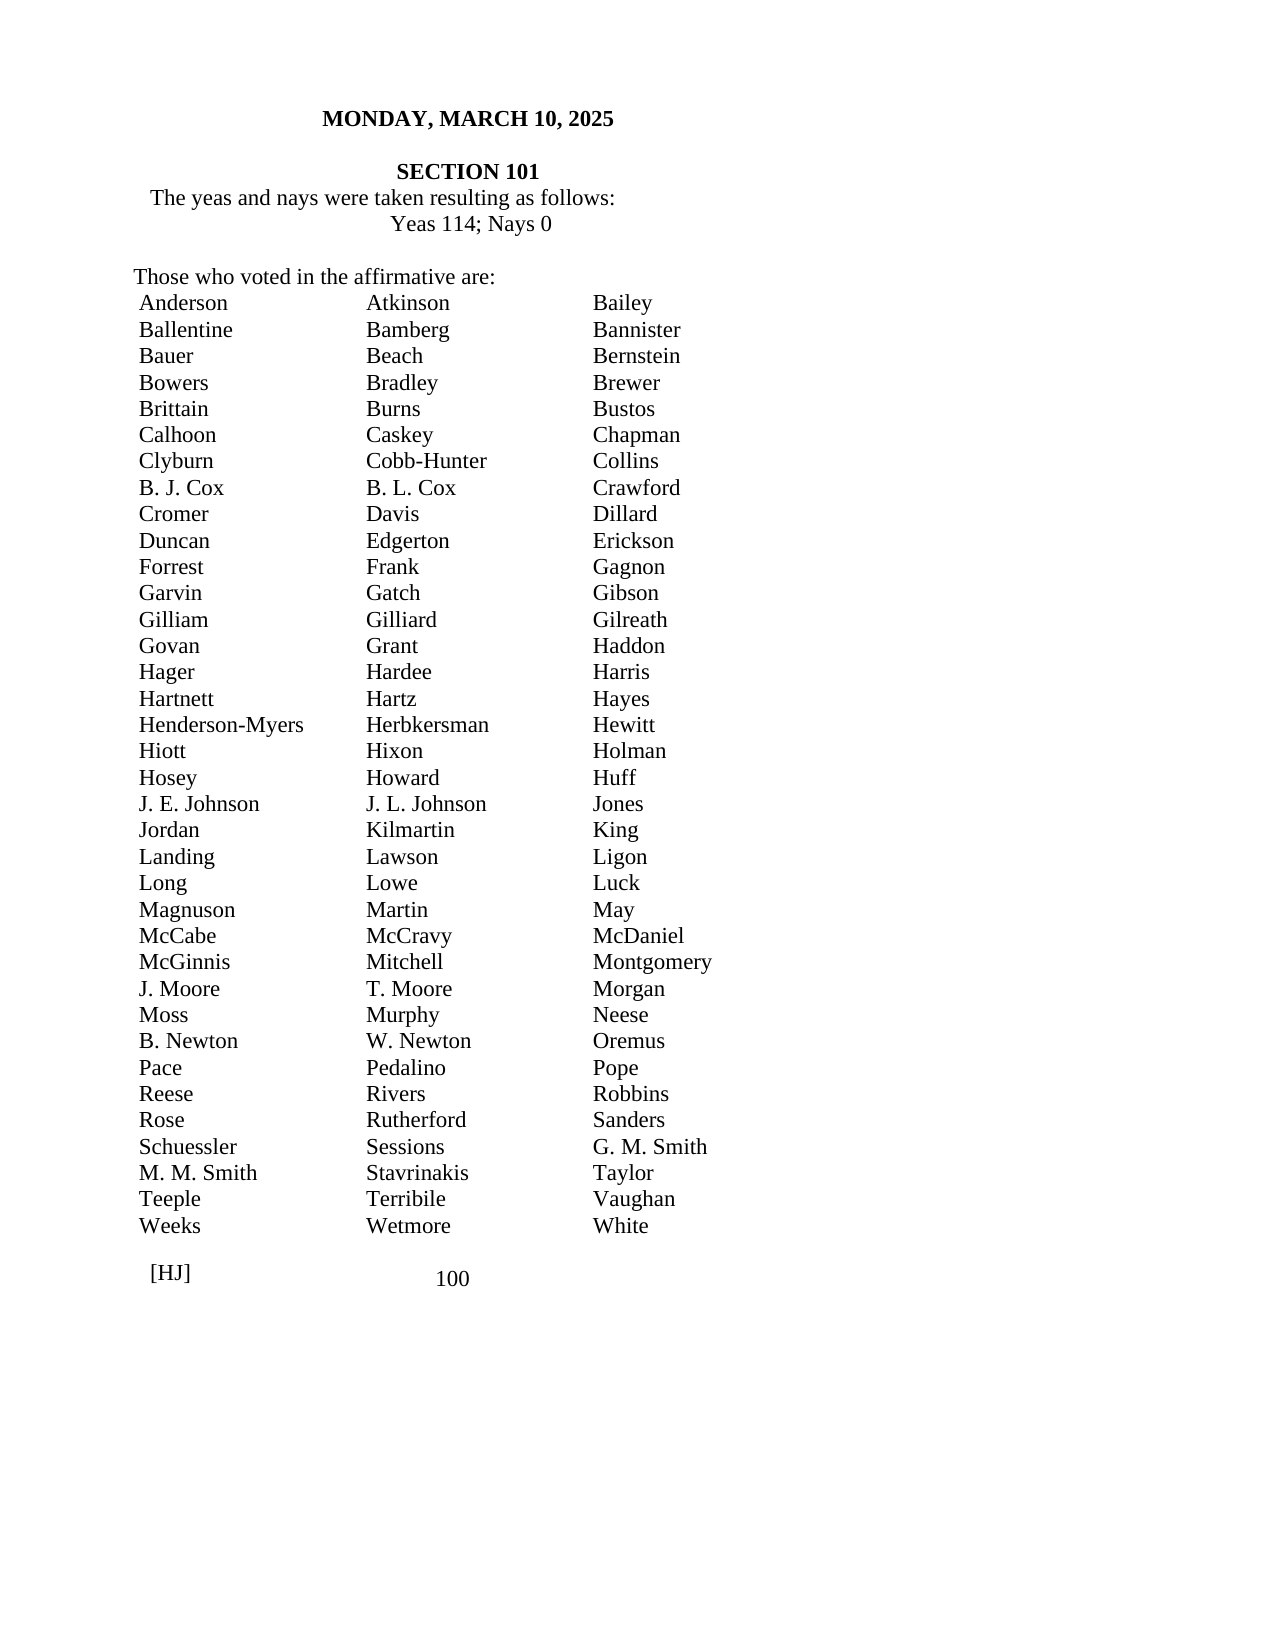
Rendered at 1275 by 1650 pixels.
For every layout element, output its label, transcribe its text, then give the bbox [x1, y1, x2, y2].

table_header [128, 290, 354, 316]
text SECTION 101 [127, 158, 786, 184]
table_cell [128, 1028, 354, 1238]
text Yeas 114; Nays 0 [127, 210, 786, 237]
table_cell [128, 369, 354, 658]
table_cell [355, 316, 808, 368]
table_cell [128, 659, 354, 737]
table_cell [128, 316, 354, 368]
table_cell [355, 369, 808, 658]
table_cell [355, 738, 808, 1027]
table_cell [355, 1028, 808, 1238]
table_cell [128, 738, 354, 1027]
text The yeas and nays were taken resulting as follows: [127, 184, 786, 210]
text Those who voted in the affirmative are: [127, 263, 786, 289]
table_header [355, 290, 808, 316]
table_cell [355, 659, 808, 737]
